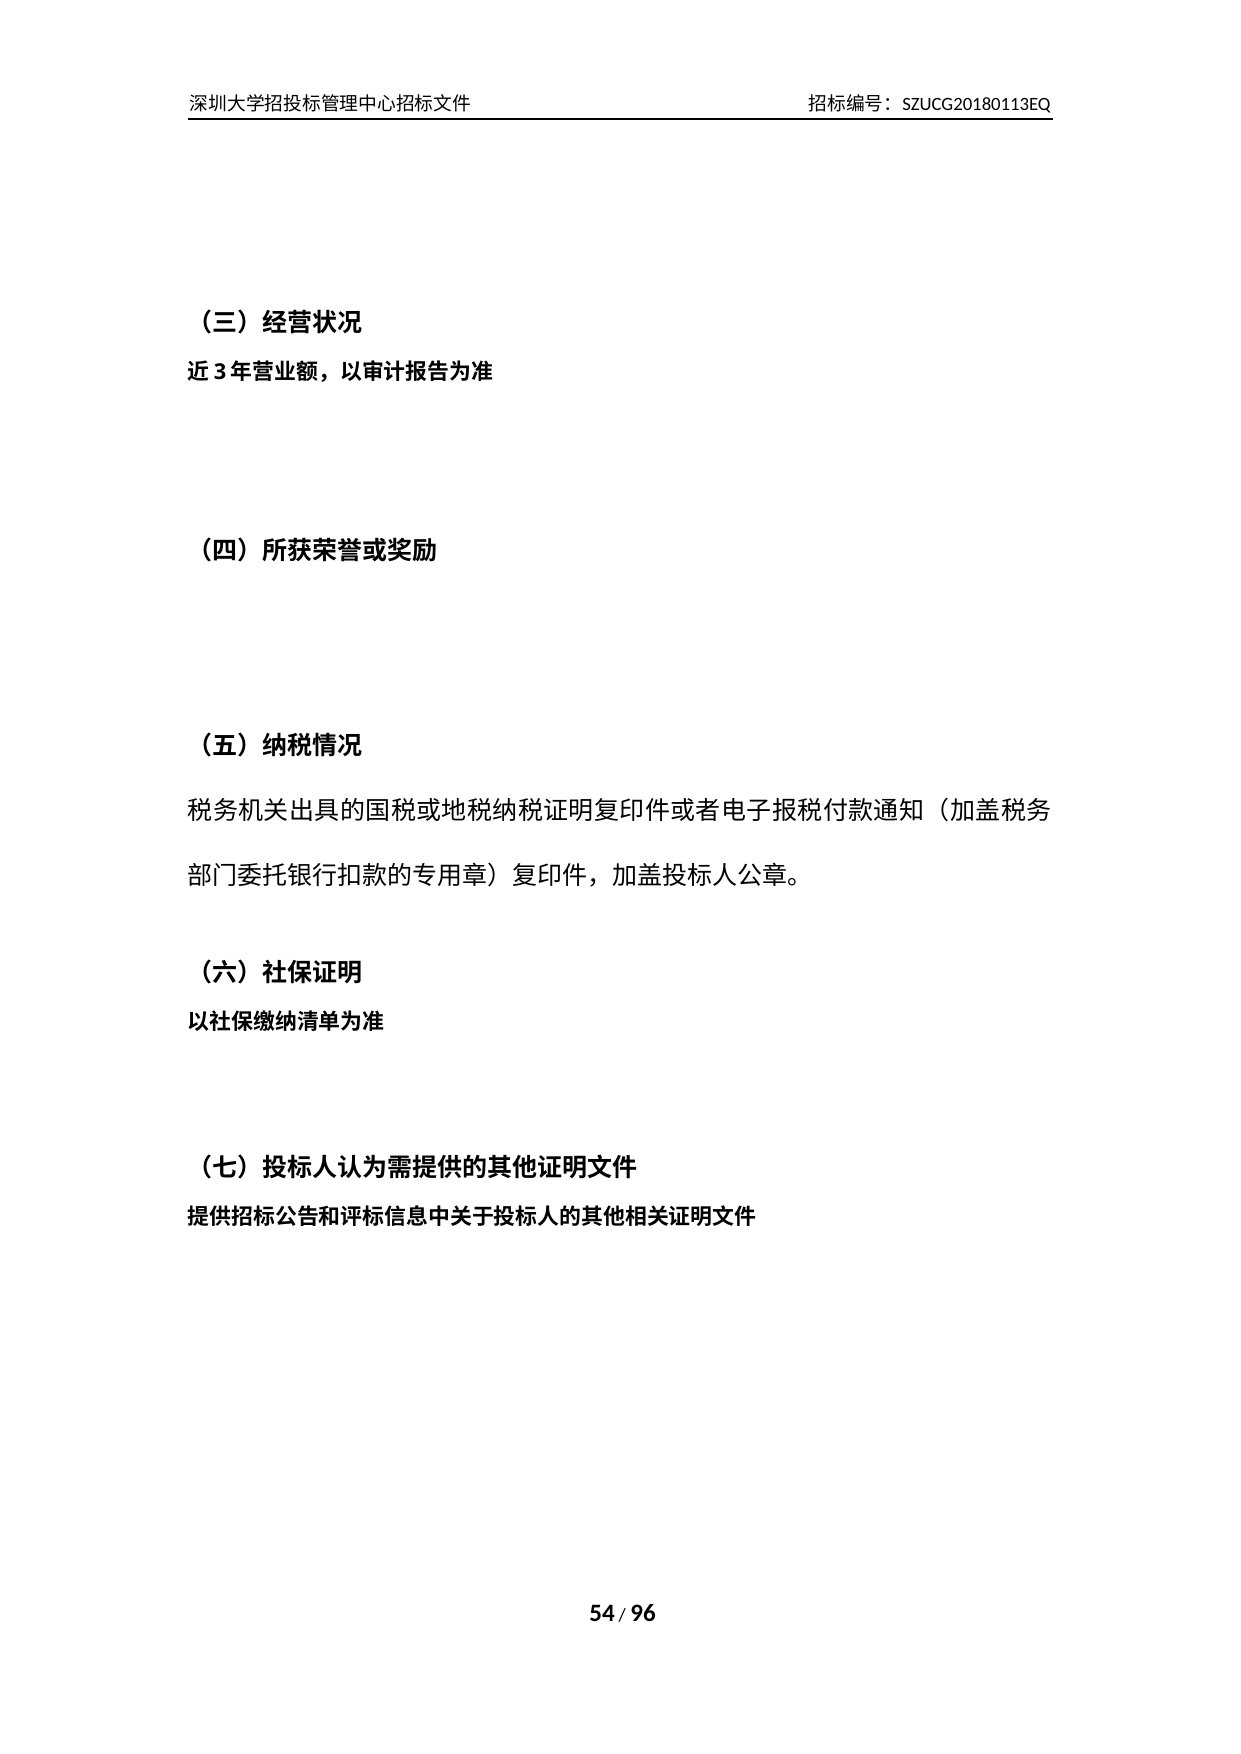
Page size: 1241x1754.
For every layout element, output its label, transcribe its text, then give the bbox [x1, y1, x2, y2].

text 税务机关出具的国税或地税纳税证明复印件或者电子报税付款通知（加盖税务部门委托银行扣款的专用章）复印件，加盖投标人公章。 [187, 776, 1053, 906]
text 近3年营业额，以审计报告为准 [187, 353, 1053, 386]
text （六）社保证明 [187, 938, 1053, 1003]
text （七）投标人认为需提供的其他证明文件 [187, 1133, 1053, 1198]
text （四）所获荣誉或奖励 [187, 516, 1053, 581]
text （三）经营状况 [187, 288, 1053, 353]
text 以社保缴纳清单为准 [187, 1003, 1053, 1036]
text （五）纳税情况 [187, 711, 1053, 776]
text 提供招标公告和评标信息中关于投标人的其他相关证明文件 [187, 1198, 1053, 1231]
